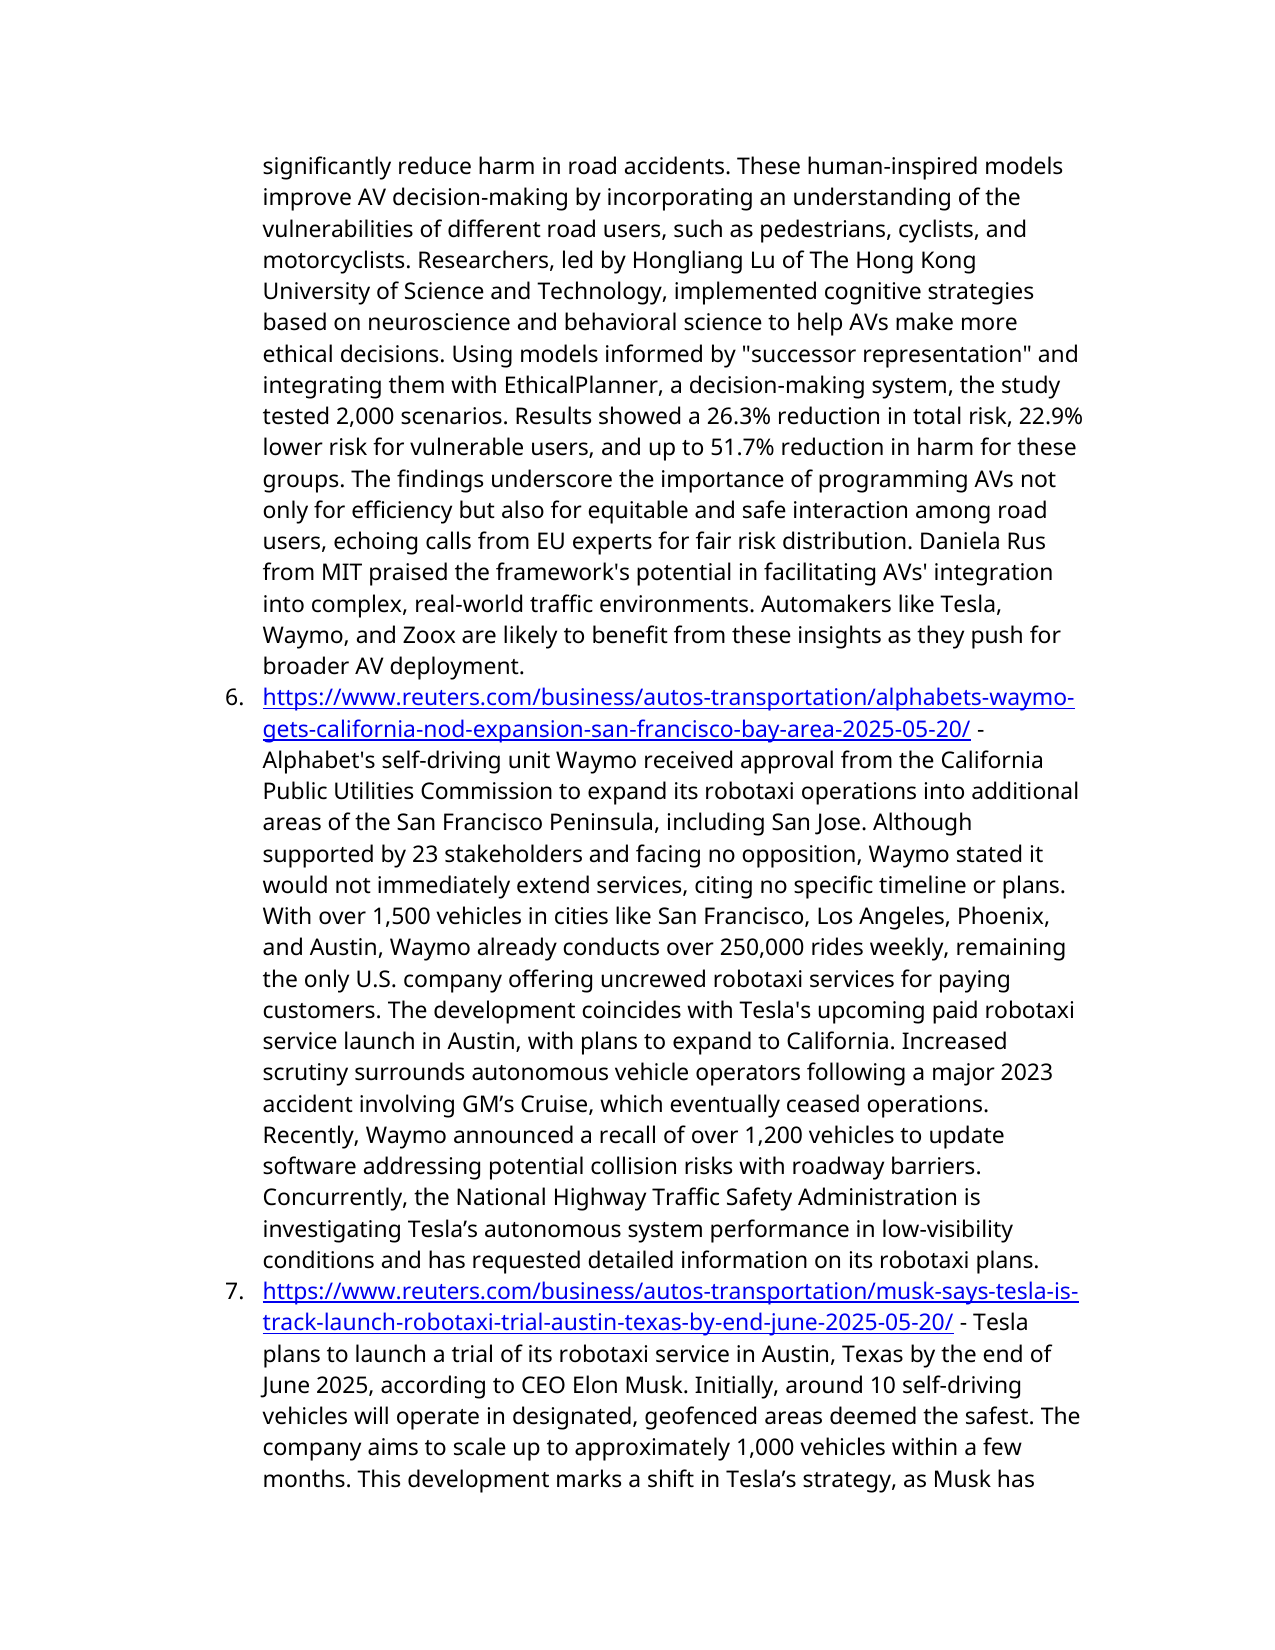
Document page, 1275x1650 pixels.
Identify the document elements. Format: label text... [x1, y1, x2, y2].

list https://www.reuters.com/business/autos-transportation/alphabets-waymo-gets-california-nod-expansion-san-francisco-bay-area-2025-05-20/ - Alphabet's self-driving unit Waymo received approval from the California Public Utilities Commission to expand its robotaxi operations into additional areas of the San Francisco Peninsula, including San Jose. Although supported by 23 stakeholders and facing no opposition, Waymo stated it would not immediately extend services, citing no specific timeline or plans. With over 1,500 vehicles in cities like San Francisco, Los Angeles, Phoenix, and Austin, Waymo already conducts over 250,000 rides weekly, remaining the only U.S. company offering uncrewed robotaxi services for paying customers. The development coincides with Tesla's upcoming paid robotaxi service launch in Austin, with plans to expand to California. Increased scrutiny surrounds autonomous vehicle operators following a major 2023 accident involving GM’s Cruise, which eventually ceased operations. Recently, Waymo announced a recall of over 1,200 vehicles to update software addressing potential collision risks with roadway barriers. Concurrently, the National Highway Traffic Safety Administration is investigating Tesla’s autonomous system performance in low-visibility conditions and has requested detailed information on its robotaxi plans. [225, 681, 1087, 1275]
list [225, 150, 1087, 681]
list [225, 1275, 1087, 1494]
